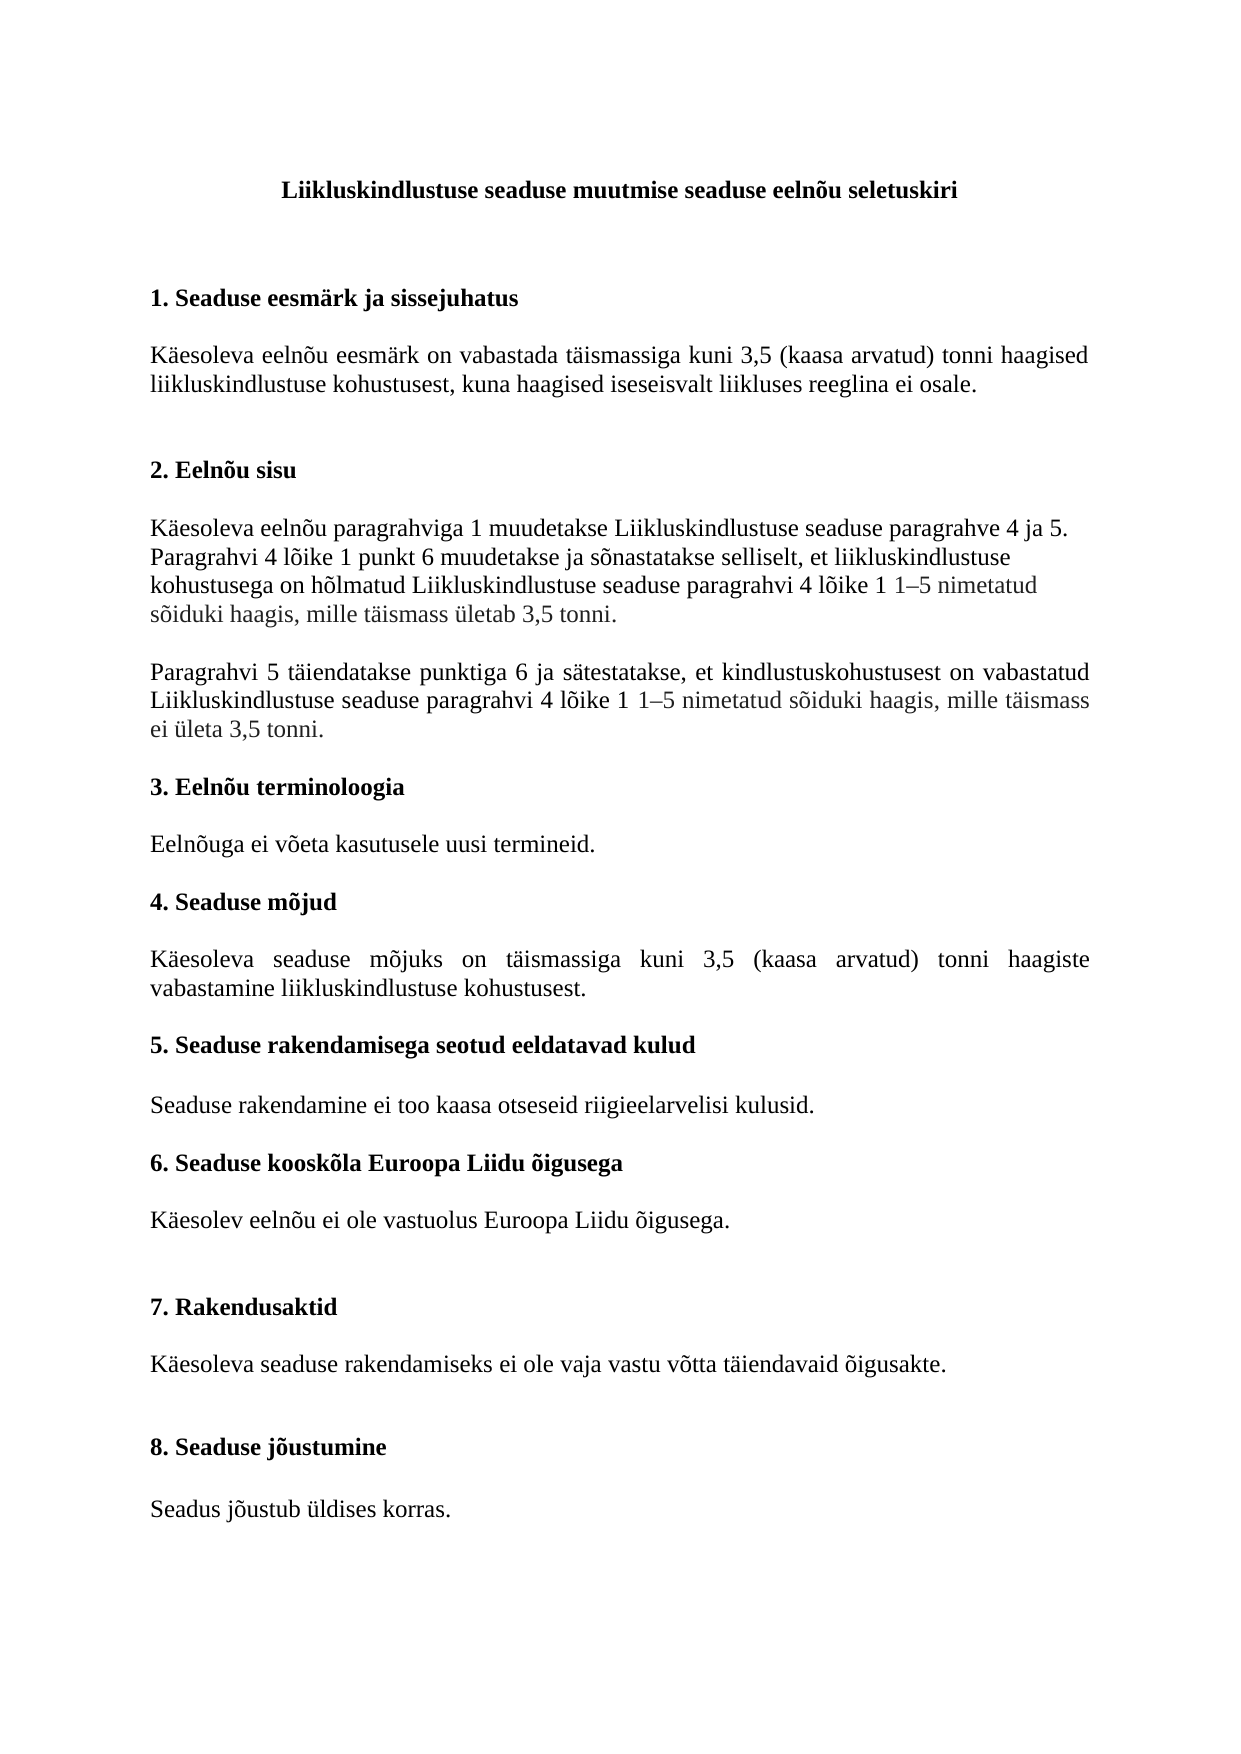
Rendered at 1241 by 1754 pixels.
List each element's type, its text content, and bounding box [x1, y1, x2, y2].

text 4. Seaduse mõjud [150, 887, 1090, 915]
subtitle Seaduse rakendamine ei too kaasa otseseid riigieelarvelisi kulusid. [150, 1090, 1090, 1119]
text 2. Eelnõu sisu [150, 427, 1090, 484]
text 6. Seaduse kooskõla Euroopa Liidu õigusega [150, 1148, 1090, 1177]
text 3. Eelnõu terminoloogia [150, 772, 1090, 800]
text 5. Seaduse rakendamisega seotud eeldatavad kulud [150, 1030, 1090, 1059]
text Paragrahvi 5 täiendatakse punktiga 6 ja sätestatakse, et kindlustuskohustusest on vabastatud Liikluskindlustuse seaduse paragrahvi 4 lõike 1 1–5 nimetatud sõiduki haagis, mille täismass ei ületa 3,5 tonni. [150, 657, 1090, 743]
text Käesoleva eelnõu paragrahviga 1 muudetakse Liikluskindlustuse seaduse paragrahve 4 ja 5. Paragrahvi 4 lõike 1 punkt 6 muudetakse ja sõnastatakse selliselt, et liikluskindlustuse kohustusega on hõlmatud Liikluskindlustuse seaduse paragrahvi 4 lõike 1 1–5 nimetatud sõiduki haagis, mille täismass ületab 3,5 tonni. [150, 513, 1090, 628]
text Liikluskindlustuse seaduse muutmise seaduse eelnõu seletuskiri [150, 175, 1090, 204]
subtitle Käesoleva seaduse rakendamiseks ei ole vaja vastu võtta täiendavaid õigusakte. [150, 1349, 1090, 1378]
text 7. Rakendusaktid [150, 1234, 1090, 1320]
text 1. Seaduse eesmärk ja sissejuhatus [150, 283, 1090, 312]
text Käesoleva eelnõu eesmärk on vabastada täismassiga kuni 3,5 (kaasa arvatud) tonni haagised liikluskindlustuse kohustusest, kuna haagised iseseisvalt liikluses reeglina ei osale. [150, 340, 1090, 398]
text Käesoleva seaduse mõjuks on täismassiga kuni 3,5 (kaasa arvatud) tonni haagiste vabastamine liikluskindlustuse kohustusest. [150, 944, 1090, 1002]
text 8. Seaduse jõustumine [150, 1403, 1090, 1460]
text Eelnõuga ei võeta kasutusele uusi termineid. [150, 829, 1090, 858]
text Seadus jõustub üldises korras. [150, 1494, 1090, 1523]
text Käesolev eelnõu ei ole vastuolus Euroopa Liidu õigusega. [150, 1205, 1090, 1234]
